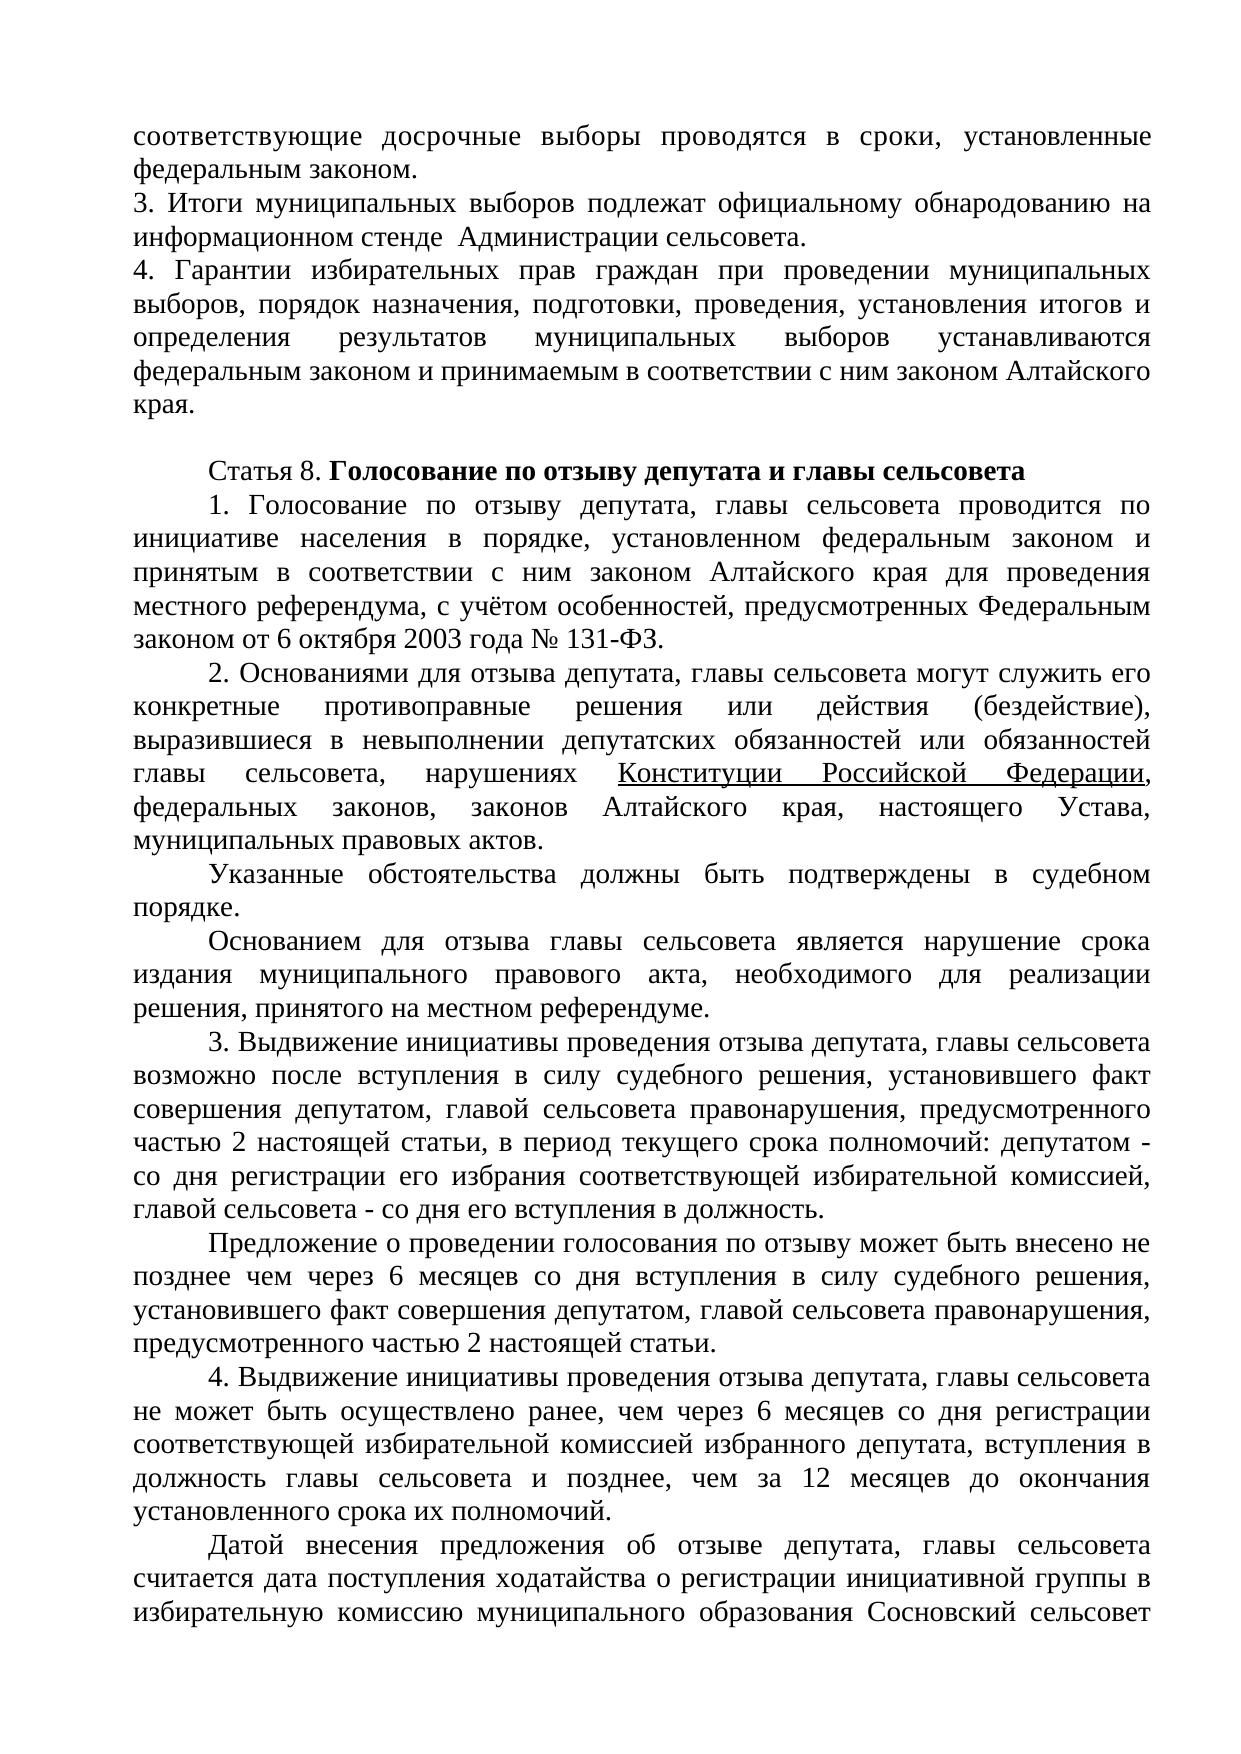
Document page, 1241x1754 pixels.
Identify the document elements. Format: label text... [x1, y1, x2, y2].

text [133, 118, 1152, 185]
text 2. Основаниями для отзыва депутата, главы сельсовета могут служить его конкретные противоправные решения или действия (бездействие), выразившиеся в невыполнении депутатских обязанностей или обязанностей главы сельсовета, нарушениях Конституции Российской Федерации, федеральных законов, законов Алтайского края, настоящего Устава, муниципальных правовых актов. [133, 655, 1152, 856]
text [133, 1527, 1152, 1627]
subtitle Статья 8. Голосование по отзыву депутата и главы сельсовета [133, 453, 1152, 487]
text 4. Гарантии избирательных прав граждан при проведении муниципальных выборов, порядок назначения, подготовки, проведения, установления итогов и определения результатов муниципальных выборов устанавливаются федеральным законом и принимаемым в соответствии с ним законом Алтайского края. [133, 252, 1152, 420]
text 3. Выдвижение инициативы проведения отзыва депутата, главы сельсовета возможно после вступления в силу судебного решения, установившего факт совершения депутатом, главой сельсовета правонарушения, предусмотренного частью 2 настоящей статьи, в период текущего срока полномочий: депутатом - со дня регистрации его избрания соответствующей избирательной комиссией, главой сельсовета - со дня его вступления в должность. [133, 1024, 1152, 1225]
text Предложение о проведении голосования по отзыву может быть внесено не позднее чем через 6 месяцев со дня вступления в силу судебного решения, установившего факт совершения депутатом, главой сельсовета правонарушения, предусмотренного частью 2 настоящей статьи. [133, 1225, 1152, 1359]
text Основанием для отзыва главы сельсовета является нарушение срока издания муниципального правового акта, необходимого для реализации решения, принятого на местном референдуме. [133, 923, 1152, 1024]
text 1. Голосование по отзыву депутата, главы сельсовета проводится по инициативе населения в порядке, установленном федеральным законом и принятым в соответствии с ним законом Алтайского края для проведения местного референдума, с учётом особенностей, предусмотренных Федеральным законом от 6 октября 2003 года № 131-ФЗ. [133, 487, 1152, 655]
text Указанные обстоятельства должны быть подтверждены в судебном порядке. [133, 856, 1152, 923]
text 3. Итоги муниципальных выборов подлежат официальному обнародованию на информационном стенде Администрации сельсовета. [133, 185, 1152, 252]
text 4. Выдвижение инициативы проведения отзыва депутата, главы сельсовета не может быть осуществлено ранее, чем через 6 месяцев со дня регистрации соответствующей избирательной комиссией избранного депутата, вступления в должность главы сельсовета и позднее, чем за 12 месяцев до окончания установленного срока их полномочий. [133, 1359, 1152, 1527]
